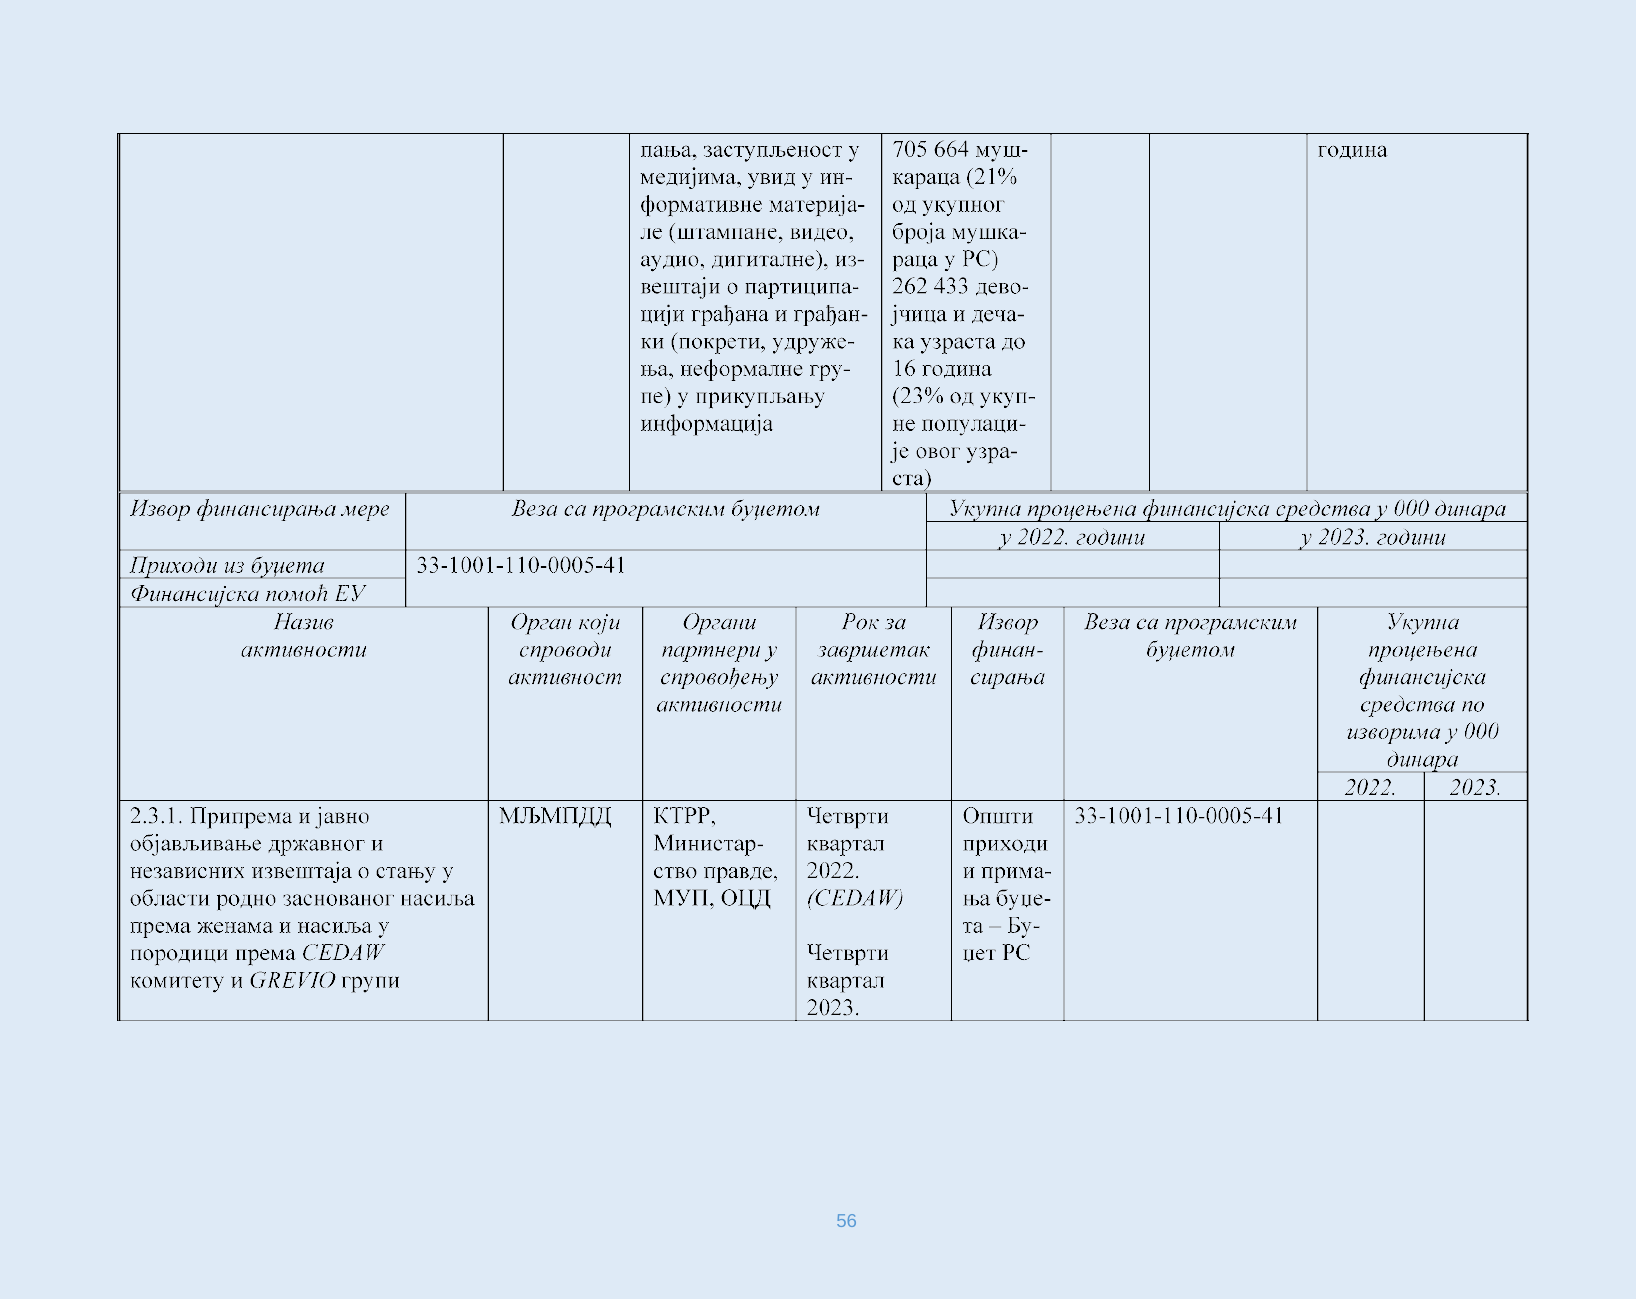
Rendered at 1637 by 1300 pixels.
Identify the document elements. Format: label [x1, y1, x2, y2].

picture [117, 133, 1529, 1021]
